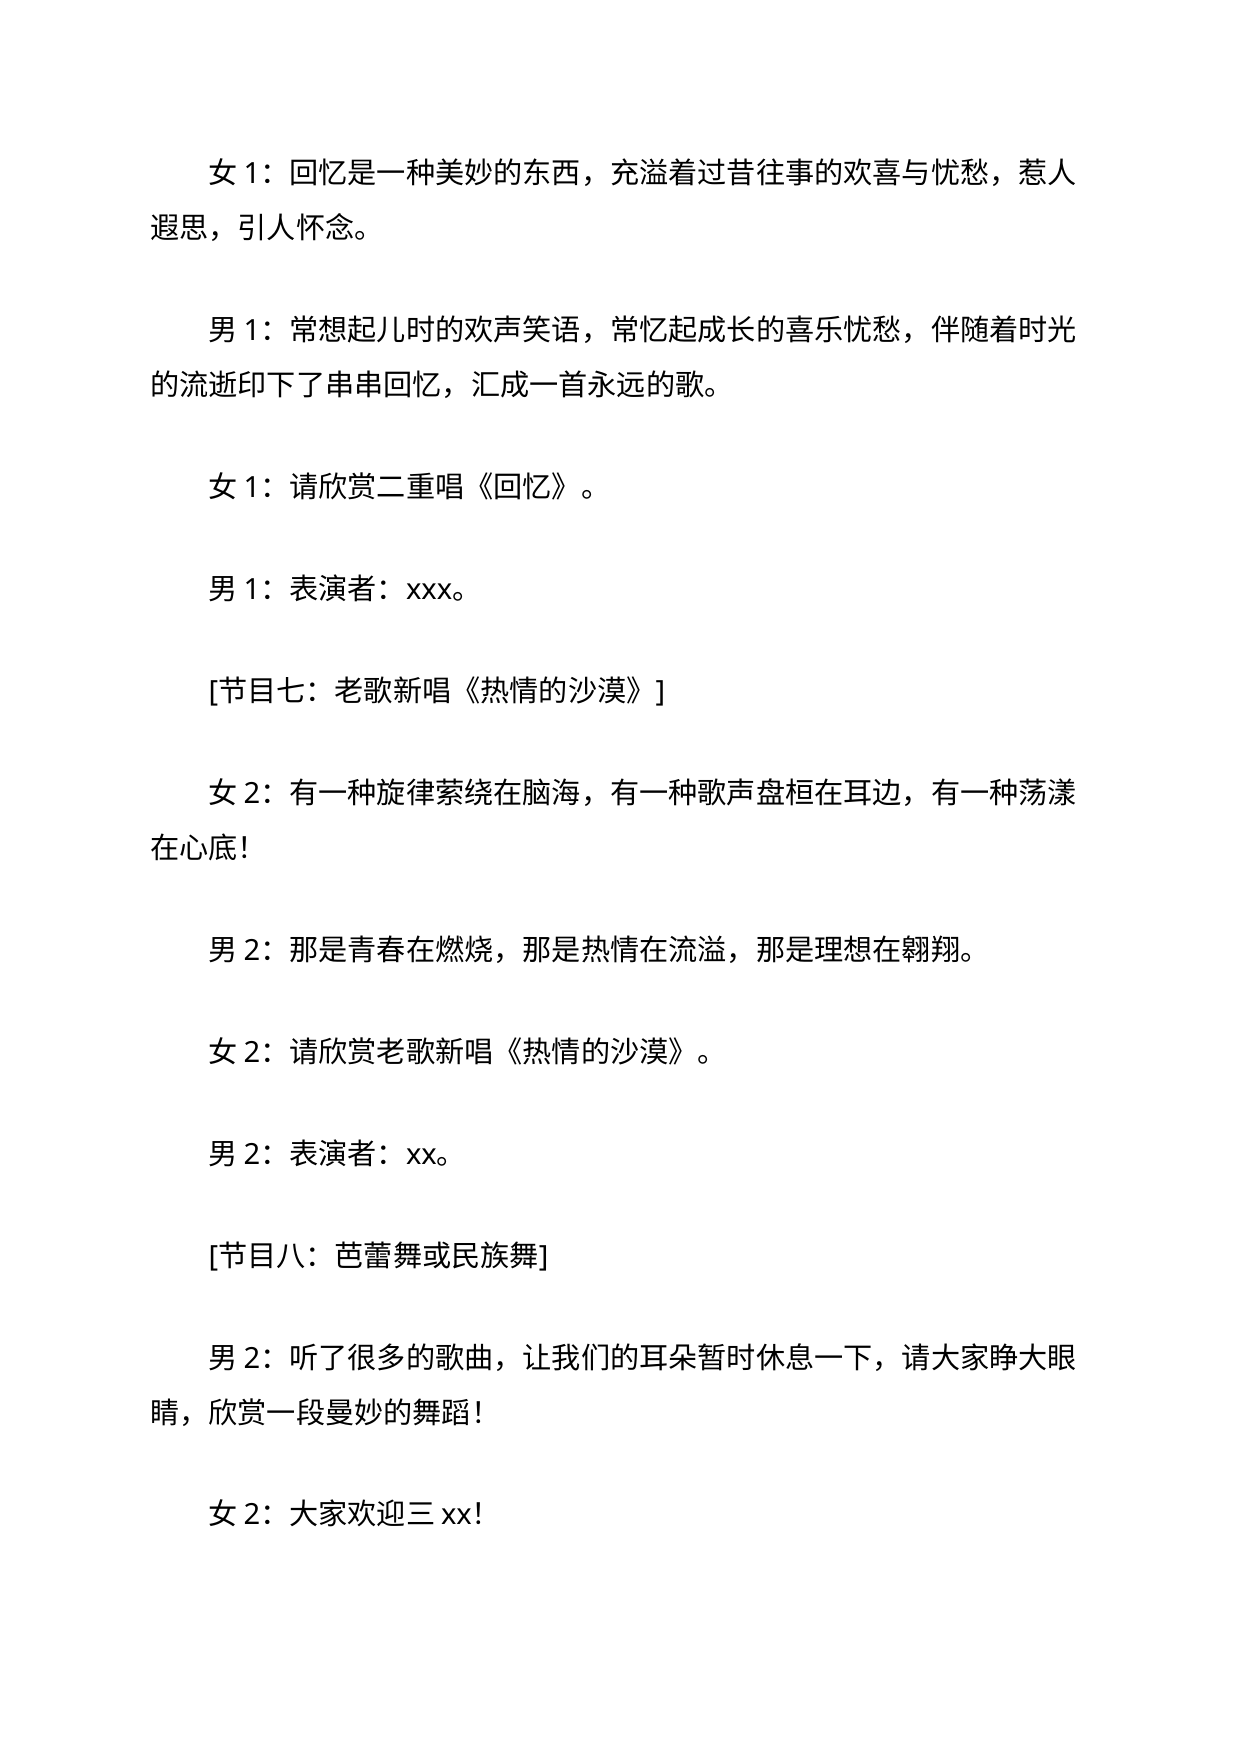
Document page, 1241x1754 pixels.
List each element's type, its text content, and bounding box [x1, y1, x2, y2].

text 女2：请欣赏老歌新唱《热情的沙漠》。 [150, 1028, 1090, 1071]
text 男1：表演者：xxx。 [150, 566, 1090, 608]
text 男2：那是青春在燃烧，那是热情在流溢，那是理想在翱翔。 [150, 926, 1090, 969]
text 男1：常想起儿时的欢声笑语，常忆起成长的喜乐忧愁，伴随着时光的流逝印下了串串回忆，汇成一首永远的歌。 [150, 307, 1090, 404]
text [节目八：芭蕾舞或民族舞] [150, 1232, 1090, 1274]
text 女1：回忆是一种美妙的东西，充溢着过昔往事的欢喜与忧愁，惹人遐思，引人怀念。 [150, 150, 1090, 247]
text 女1：请欣赏二重唱《回忆》。 [150, 463, 1090, 506]
text 女2：大家欢迎三xx！ [150, 1491, 1090, 1533]
text 女2：有一种旋律萦绕在脑海，有一种歌声盘桓在耳边，有一种荡漾在心底！ [150, 769, 1090, 867]
text [节目七：老歌新唱《热情的沙漠》] [150, 667, 1090, 710]
text 男2：表演者：xx。 [150, 1130, 1090, 1173]
text 男2：听了很多的歌曲，让我们的耳朵暂时休息一下，请大家睁大眼睛，欣赏一段曼妙的舞蹈！ [150, 1334, 1090, 1431]
